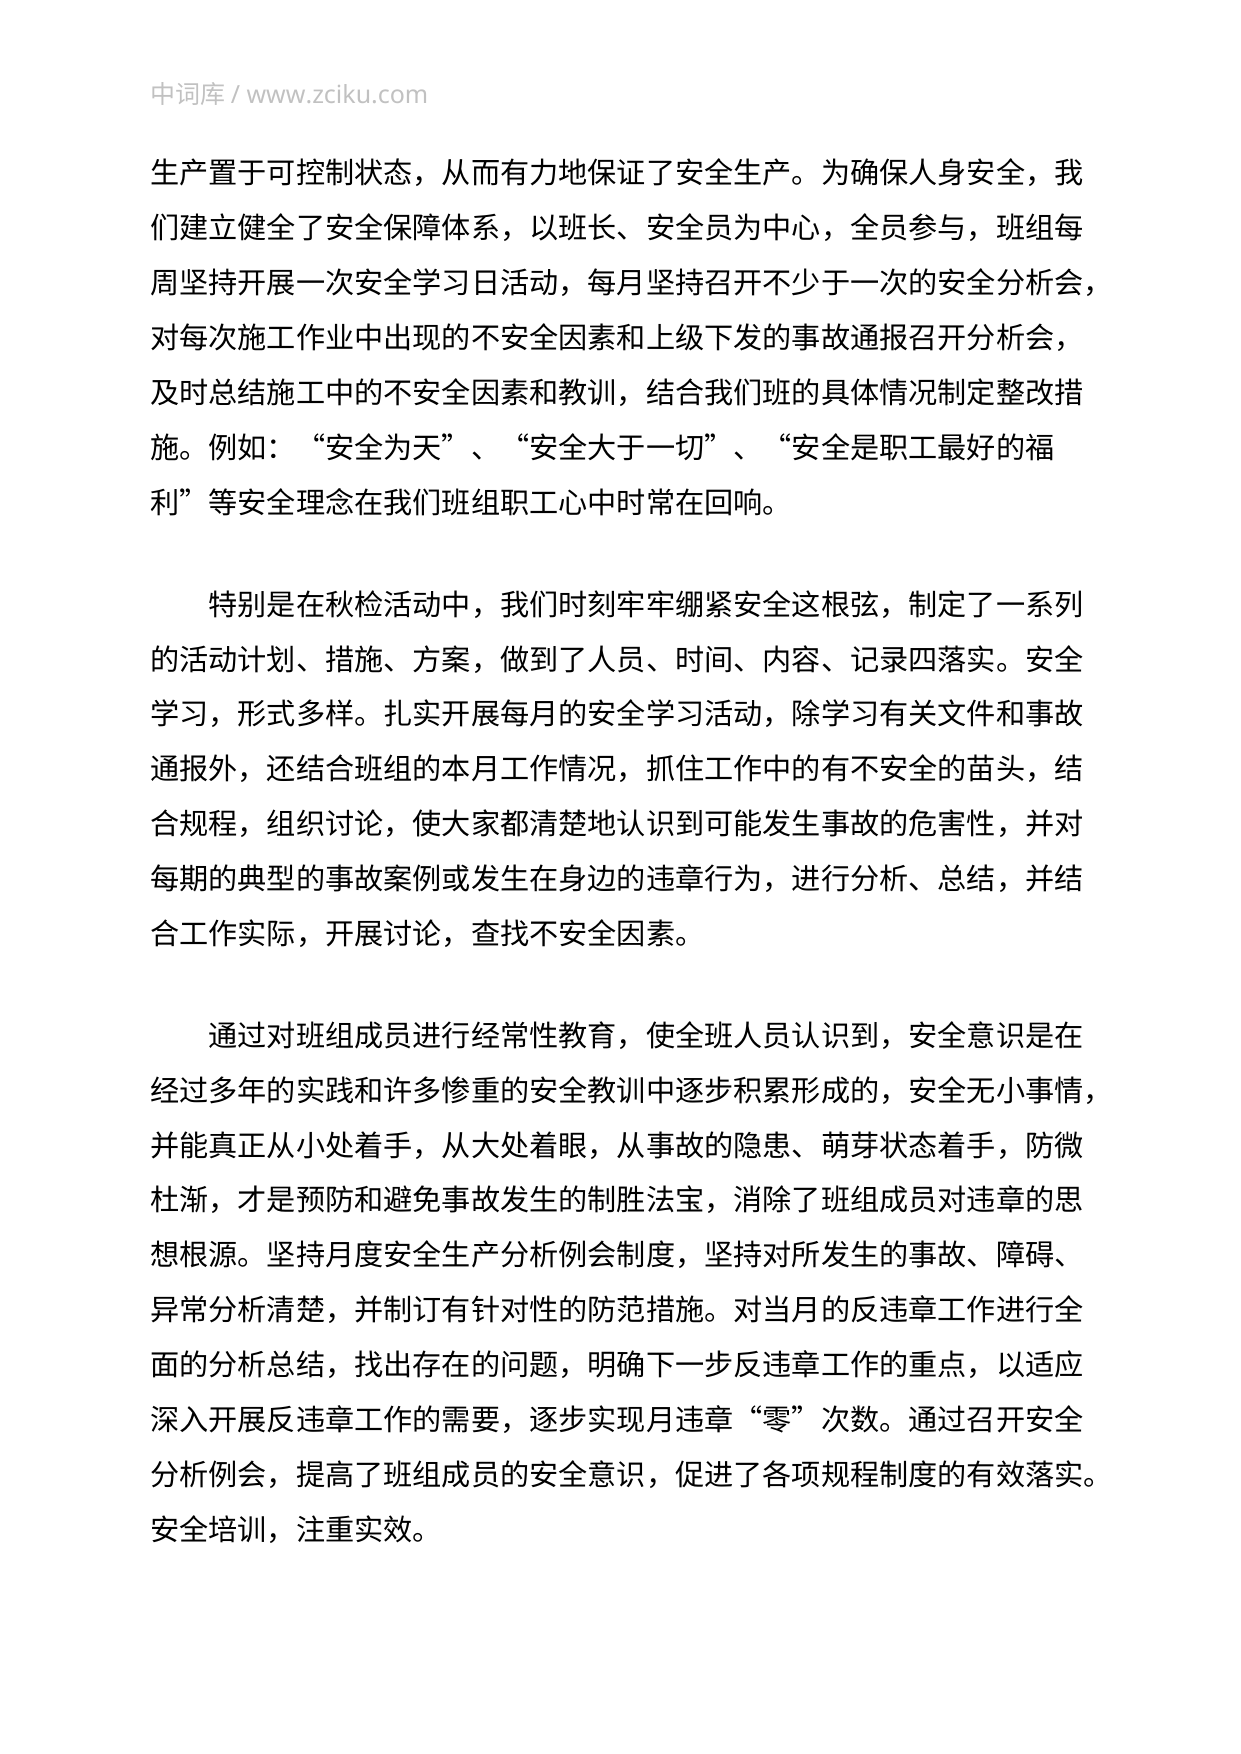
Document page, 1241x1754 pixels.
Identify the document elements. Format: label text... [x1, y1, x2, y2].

text 特别是在秋检活动中，我们时刻牢牢绷紧安全这根弦，制定了一系列的活动计划、措施、方案，做到了人员、时间、内容、记录四落实。安全学习，形式多样。扎实开展每月的安全学习活动，除学习有关文件和事故通报外，还结合班组的本月工作情况，抓住工作中的有不安全的苗头，结合规程，组织讨论，使大家都清楚地认识到可能发生事故的危害性，并对每期的典型的事故案例或发生在身边的违章行为，进行分析、总结，并结合工作实际，开展讨论，查找不安全因素。 [150, 581, 1090, 953]
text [150, 150, 1090, 522]
text 通过对班组成员进行经常性教育，使全班人员认识到，安全意识是在经过多年的实践和许多惨重的安全教训中逐步积累形成的，安全无小事情，并能真正从小处着手，从大处着眼，从事故的隐患、萌芽状态着手，防微杜渐，才是预防和避免事故发生的制胜法宝，消除了班组成员对违章的思想根源。坚持月度安全生产分析例会制度，坚持对所发生的事故、障碍、异常分析清楚，并制订有针对性的防范措施。对当月的反违章工作进行全面的分析总结，找出存在的问题，明确下一步反违章工作的重点，以适应深入开展反违章工作的需要，逐步实现月违章“零”次数。通过召开安全分析例会，提高了班组成员的安全意识，促进了各项规程制度的有效落实。安全培训，注重实效。 [150, 1012, 1090, 1549]
